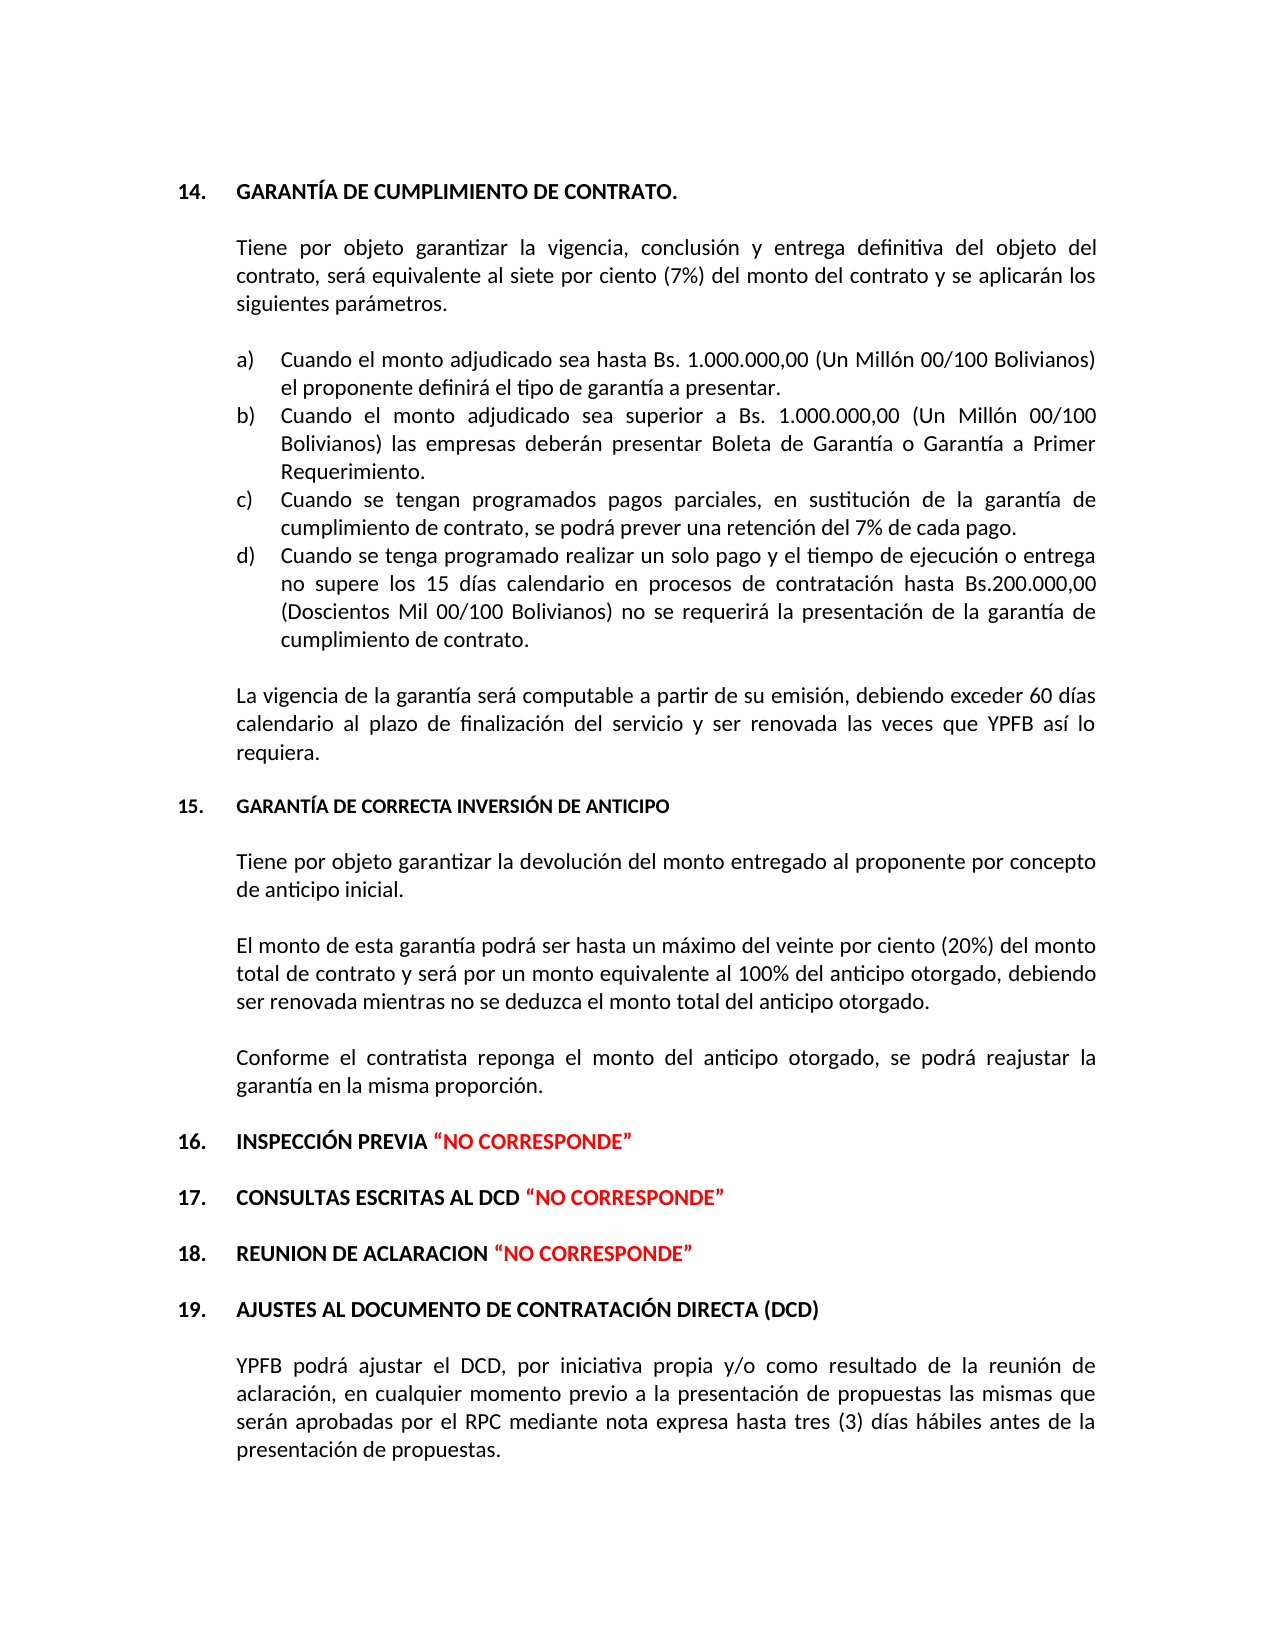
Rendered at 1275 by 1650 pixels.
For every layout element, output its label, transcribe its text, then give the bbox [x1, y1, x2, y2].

title La vigencia de la garantía será computable a partir de su emisión, debiendo exceder 60 días calendario al plazo de finalización del servicio y ser renovada las veces que YPFB así lo requiera. [236, 682, 1098, 766]
text Tiene por objeto garantizar la devolución del monto entregado al proponente por concepto de anticipo inicial. [236, 847, 1098, 903]
list CONSULTAS ESCRITAS AL DCD “NO CORRESPONDE” [177, 1183, 1098, 1211]
list GARANTÍA DE CUMPLIMIENTO DE CONTRATO. [177, 177, 1098, 205]
text El monto de esta garantía podrá ser hasta un máximo del veinte por ciento (20%) del monto total de contrato y será por un monto equivalente al 100% del anticipo otorgado, debiendo ser renovada mientras no se deduzca el monto total del anticipo otorgado. [236, 931, 1098, 1015]
list INSPECCIÓN PREVIA “NO CORRESPONDE” [177, 1127, 1098, 1155]
text YPFB podrá ajustar el DCD, por iniciativa propia y/o como resultado de la reunión de aclaración, en cualquier momento previo a la presentación de propuestas las mismas que serán aprobadas por el RPC mediante nota expresa hasta tres (3) días hábiles antes de la presentación de propuestas. [236, 1351, 1098, 1463]
list Cuando el monto adjudicado sea hasta Bs. 1.000.000,00 (Un Millón 00/100 Bolivianos) el proponente definirá el tipo de garantía a presentar. [236, 345, 1098, 401]
list Cuando el monto adjudicado sea superior a Bs. 1.000.000,00 (Un Millón 00/100 Bolivianos) las empresas deberán presentar Boleta de Garantía o Garantía a Primer Requerimiento. [236, 401, 1098, 485]
list AJUSTES AL DOCUMENTO DE CONTRATACIÓN DIRECTA (DCD) [177, 1295, 1098, 1323]
list Cuando se tengan programados pagos parciales, en sustitución de la garantía de cumplimiento de contrato, se podrá prever una retención del 7% de cada pago. [236, 485, 1098, 541]
list REUNION DE ACLARACION “NO CORRESPONDE” [177, 1239, 1098, 1267]
list GARANTÍA DE CORRECTA INVERSIÓN DE ANTICIPO [177, 794, 1098, 819]
list Cuando se tenga programado realizar un solo pago y el tiempo de ejecución o entrega no supere los 15 días calendario en procesos de contratación hasta Bs.200.000,00 (Doscientos Mil 00/100 Bolivianos) no se requerirá la presentación de la garantía de cumplimiento de contrato. [236, 541, 1098, 653]
title Tiene por objeto garantizar la vigencia, conclusión y entrega definitiva del objeto del contrato, será equivalente al siete por ciento (7%) del monto del contrato y se aplicarán los siguientes parámetros. [236, 233, 1098, 317]
text Conforme el contratista reponga el monto del anticipo otorgado, se podrá reajustar la garantía en la misma proporción. [236, 1043, 1098, 1099]
